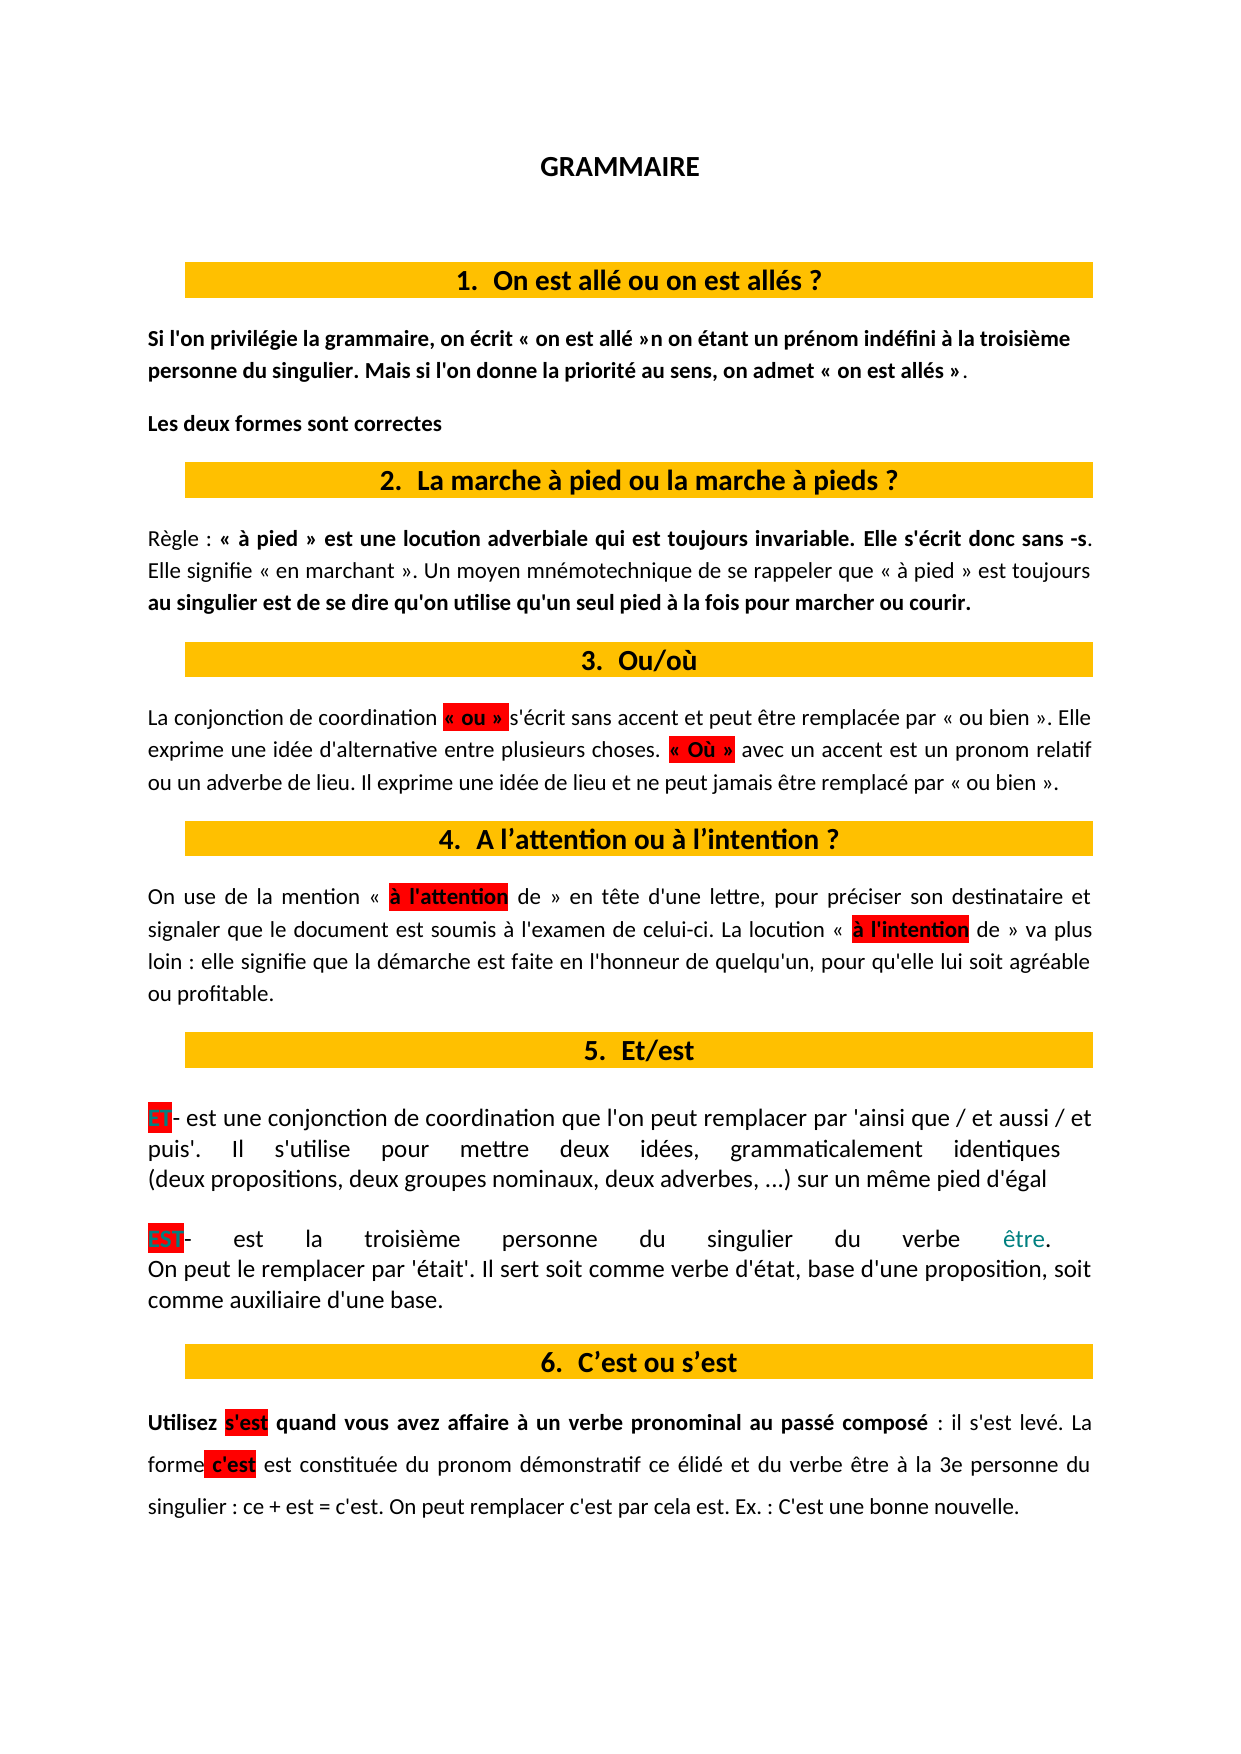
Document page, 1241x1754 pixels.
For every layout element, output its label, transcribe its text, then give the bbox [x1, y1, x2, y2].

list A l’attention ou à l’intention ? [185, 821, 1093, 856]
list On est allé ou on est allés ? [185, 262, 1093, 298]
text Utilisez s'est quand vous avez affaire à un verbe pronominal au passé composé : il s'est levé. La forme c'est est constituée du pronom démonstratif ce élidé et du verbe être à la 3e personne du singulier : ce + est = c'est. On peut remplacer c'est par cela est. Ex. : C'est une bonne nouvelle. [148, 1408, 1093, 1520]
list La marche à pied ou la marche à pieds ? [185, 462, 1093, 498]
list Et/est [185, 1032, 1093, 1068]
text EST- est la troisième personne du singulier du verbe être. On peut le remplacer par 'était'. Il sert soit comme verbe d'état, base d'une proposition, soit comme auxiliaire d'une base. [148, 1223, 1093, 1314]
text Si l'on privilégie la grammaire, on écrit « on est allé »n on étant un prénom indéfini à la troisième personne du singulier. Mais si l'on donne la priorité au sens, on admet « on est allés ». [148, 324, 1093, 384]
text Les deux formes sont correctes [148, 409, 1093, 437]
list C’est ou s’est [185, 1344, 1093, 1379]
list Ou/où [185, 642, 1093, 677]
text On use de la mention « à l'attention de » en tête d'une lettre, pour préciser son destinataire et signaler que le document est soumis à l'examen de celui-ci. La locution « à l'intention de » va plus loin : elle signifie que la démarche est faite en l'honneur de quelqu'un, pour qu'elle lui soit agréable ou profitable. [148, 882, 1093, 1007]
text GRAMMAIRE [148, 148, 1093, 183]
text Règle : « à pied » est une locution adverbiale qui est toujours invariable. Elle s'écrit donc sans -s. Elle signifie « en marchant ». Un moyen mnémotechnique de se rappeler que « à pied » est toujours au singulier est de se dire qu'on utilise qu'un seul pied à la fois pour marcher ou courir. [148, 524, 1093, 617]
text La conjonction de coordination « ou » s'écrit sans accent et peut être remplacée par « ou bien ». Elle exprime une idée d'alternative entre plusieurs choses. « Où » avec un accent est un pronom relatif ou un adverbe de lieu. Il exprime une idée de lieu et ne peut jamais être remplacé par « ou bien ». [148, 703, 1093, 796]
text ET- est une conjonction de coordination que l'on peut remplacer par 'ainsi que / et aussi / et puis'. Il s'utilise pour mettre deux idées, grammaticalement identiques (deux propositions, deux groupes nominaux, deux adverbes, ...) sur un même pied d'égal [148, 1102, 1093, 1194]
